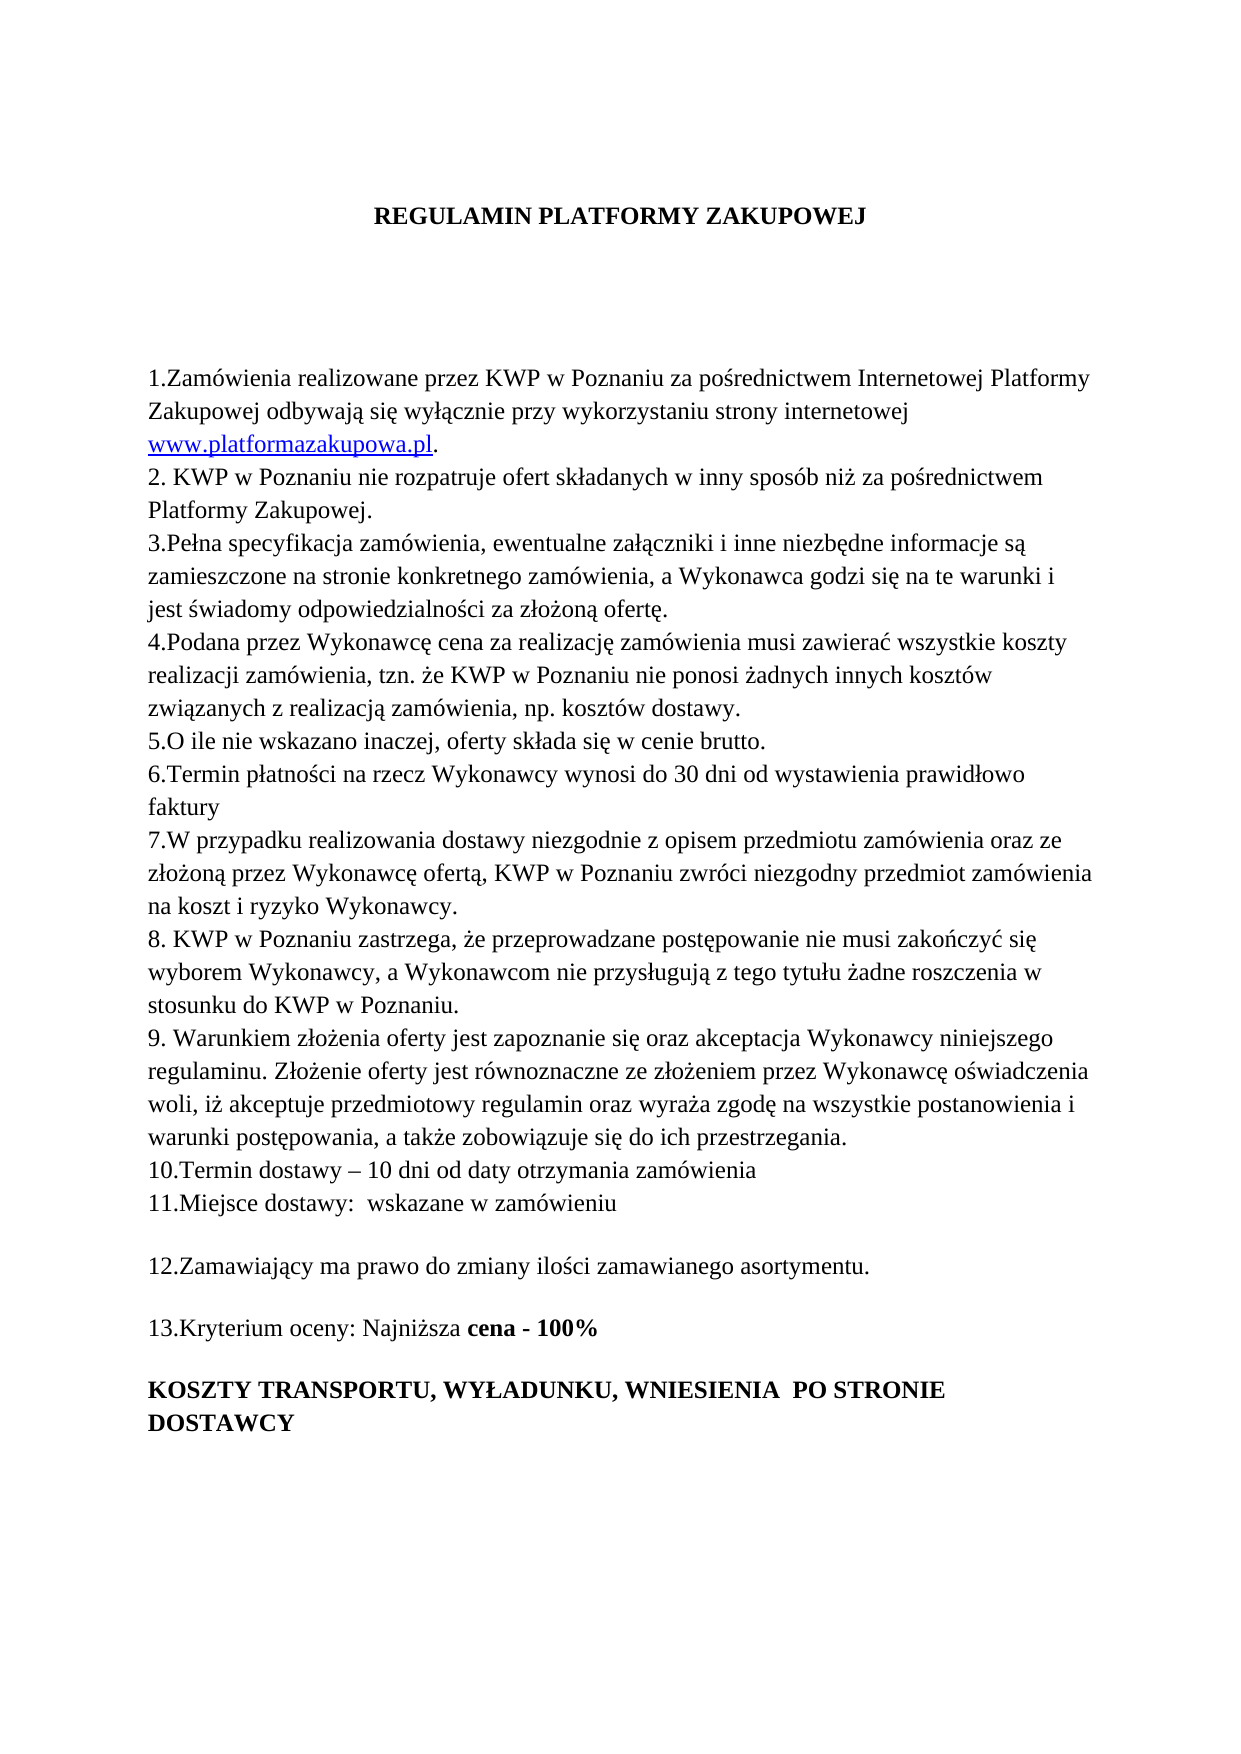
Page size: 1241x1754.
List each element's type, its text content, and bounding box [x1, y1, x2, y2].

text 12.Zamawiający ma prawo do zmiany ilości zamawianego asortymentu. [148, 1251, 1093, 1279]
text 1.Zamówienia realizowane przez KWP w Poznaniu za pośrednictwem Internetowej Platformy Zakupowej odbywają się wyłącznie przy wykorzystaniu strony internetowej www.platformazakupowa.pl. 2. KWP w Poznaniu nie rozpatruje ofert składanych w inny sposób niż za pośrednictwem Platformy Zakupowej. 3.Pełna specyfikacja zamówienia, ewentualne załączniki i inne niezbędne informacje są zamieszczone na stronie konkretnego zamówienia, a Wykonawca godzi się na te warunki i jest świadomy odpowiedzialności za złożoną ofertę. 4.Podana przez Wykonawcę cena za realizację zamówienia musi zawierać wszystkie koszty realizacji zamówienia, tzn. że KWP w Poznaniu nie ponosi żadnych innych kosztów związanych z realizacją zamówienia, np. kosztów dostawy. 5.O ile nie wskazano inaczej, oferty składa się w cenie brutto. 6.Termin płatności na rzecz Wykonawcy wynosi do 30 dni od wystawienia prawidłowo faktury 7.W przypadku realizowania dostawy niezgodnie z opisem przedmiotu zamówienia oraz ze złożoną przez Wykonawcę ofertą, KWP w Poznaniu zwróci niezgodny przedmiot zamówienia na koszt i ryzyko Wykonawcy. 8. KWP w Poznaniu zastrzega, że przeprowadzane postępowanie nie musi zakończyć się wyborem Wykonawcy, a Wykonawcom nie przysługują z tego tytułu żadne roszczenia w stosunku do KWP w Poznaniu. 9. Warunkiem złożenia oferty jest zapoznanie się oraz akceptacja Wykonawcy niniejszego regulaminu. Złożenie oferty jest równoznaczne ze złożeniem przez Wykonawcę oświadczenia woli, iż akceptuje przedmiotowy regulamin oraz wyraża zgodę na wszystkie postanowienia i warunki postępowania, a także zobowiązuje się do ich przestrzegania. 10.Termin dostawy – 10 dni od daty otrzymania zamówienia 11.Miejsce dostawy: wskazane w zamówieniu [148, 363, 1093, 1217]
text REGULAMIN PLATFORMY ZAKUPOWEJ [148, 201, 1093, 230]
text KOSZTY TRANSPORTU, WYŁADUNKU, WNIESIENIA PO STRONIE DOSTAWCY [148, 1375, 1093, 1469]
text 13.Kryterium oceny: Najniższa cena - 100% [148, 1313, 1093, 1342]
